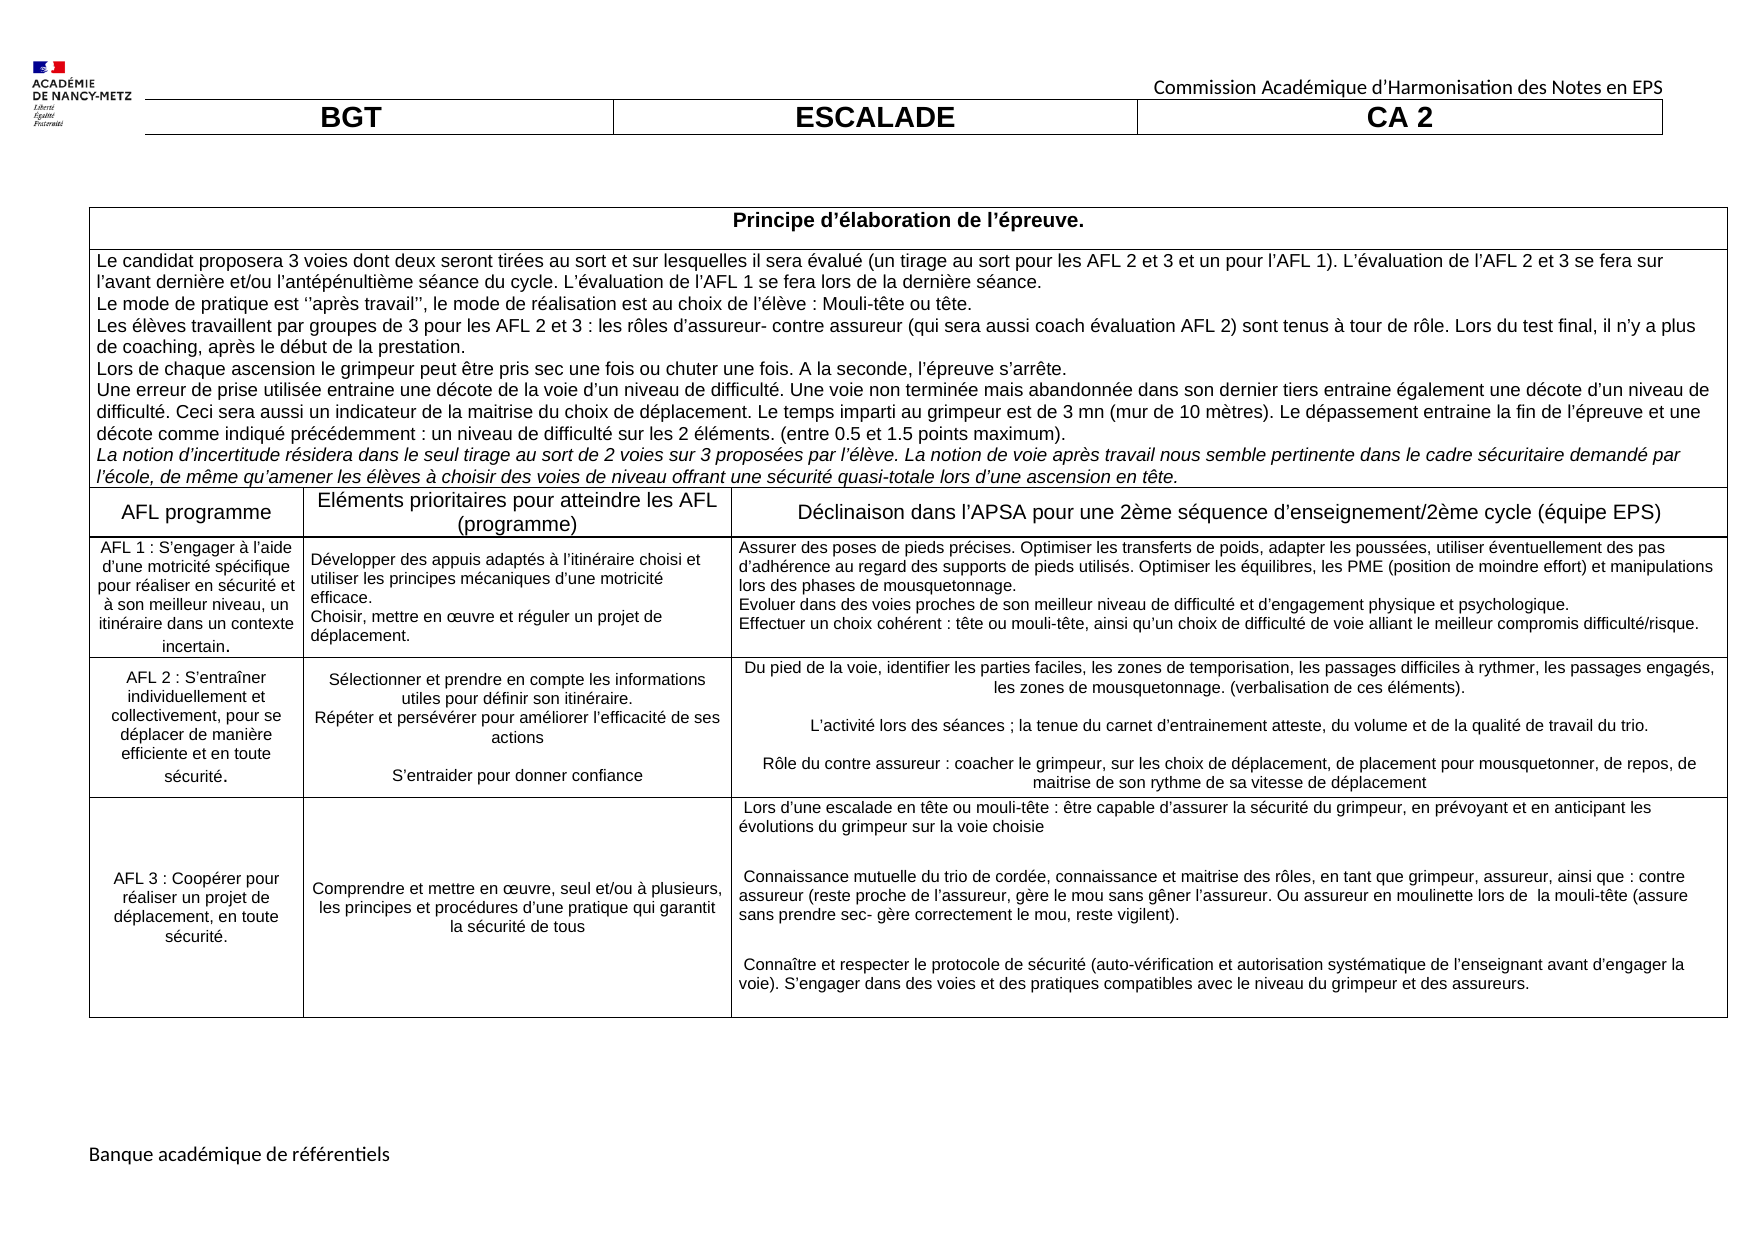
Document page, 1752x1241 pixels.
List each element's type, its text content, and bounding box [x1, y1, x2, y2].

table_header BGT [145, 100, 613, 134]
table_cell Sélectionner et prendre en compte les informations utiles pour définir son itinéraire. Répéter et persévérer pour améliorer l’efficacité de ses actions S’entraider pour donner confiance [304, 658, 731, 797]
table_cell AFL 3 : Coopérer pour réaliser un projet de déplacement, en toute sécurité. [90, 798, 303, 1017]
table_cell Comprendre et mettre en œuvre, seul et/ou à plusieurs, les principes et procédures d’une pratique qui garantit la sécurité de tous [304, 798, 731, 1017]
table_cell Du pied de la voie, identifier les parties faciles, les zones de temporisation, les passages difficiles à rythmer, les passages engagés, les zones de mousquetonnage. (verbalisation de ces éléments). L’activité lors des séances ; la tenue du carnet d’entrainement atteste, du volume et de la qualité de travail du trio. Rôle du contre assureur : coacher le grimpeur, sur les choix de déplacement, de placement pour mousquetonner, de repos, de maitrise de son rythme de sa vitesse de déplacement [732, 658, 1727, 797]
table_header Principe d’élaboration de l’épreuve. [90, 208, 1727, 249]
table_cell Le candidat proposera 3 voies dont deux seront tirées au sort et sur lesquelles il sera évalué (un tirage au sort pour les AFL 2 et 3 et un pour l’AFL 1). L’évaluation de l’AFL 2 et 3 se fera sur l’avant dernière et/ou l’antépénultième séance du cycle. L’évaluation de l’AFL 1 se fera lors de la dernière séance. Le mode de pratique est ‘’après travail’’, le mode de réalisation est au choix de l’élève : Mouli-tête ou tête. Les élèves travaillent par groupes de 3 pour les AFL 2 et 3 : les rôles d’assureur- contre assureur (qui sera aussi coach évaluation AFL 2) sont tenus à tour de rôle. Lors du test final, il n’y a plus de coaching, après le début de la prestation. Lors de chaque ascension le grimpeur peut être pris sec une fois ou chuter une fois. A la seconde, l’épreuve s’arrête. Une erreur de prise utilisée entraine une décote de la voie d’un niveau de difficulté. Une voie non terminée mais abandonnée dans son dernier tiers entraine également une décote d’un niveau de difficulté. Ceci sera aussi un indicateur de la maitrise du choix de déplacement. Le temps imparti au grimpeur est de 3 mn (mur de 10 mètres). Le dépassement entraine la fin de l’épreuve et une décote comme indiqué précédemment : un niveau de difficulté sur les 2 éléments. (entre 0.5 et 1.5 points maximum). La notion d’incertitude résidera dans le seul tirage au sort de 2 voies sur 3 proposées par l’élève. La notion de voie après travail nous semble pertinente dans le cadre sécuritaire demandé par l’école, de même qu’amener les élèves à choisir des voies de niveau offrant une sécurité quasi-totale lors d’une ascension en tête. [90, 250, 1727, 487]
table_cell Déclinaison dans l’APSA pour une 2ème séquence d’enseignement/2ème cycle (équipe EPS) [732, 488, 1727, 536]
table_cell Assurer des poses de pieds précises. Optimiser les transferts de poids, adapter les poussées, utiliser éventuellement des pas d’adhérence au regard des supports de pieds utilisés. Optimiser les équilibres, les PME (position de moindre effort) et manipulations lors des phases de mousquetonnage. Evoluer dans des voies proches de son meilleur niveau de difficulté et d’engagement physique et psychologique. Effectuer un choix cohérent : tête ou mouli-tête, ainsi qu’un choix de difficulté de voie alliant le meilleur compromis difficulté/risque. [732, 538, 1727, 657]
table_cell Développer des appuis adaptés à l’itinéraire choisi et utiliser les principes mécaniques d’une motricité efficace. Choisir, mettre en œuvre et réguler un projet de déplacement. [304, 538, 731, 657]
table_cell Lors d’une escalade en tête ou mouli-tête : être capable d’assurer la sécurité du grimpeur, en prévoyant et en anticipant les évolutions du grimpeur sur la voie choisie Connaissance mutuelle du trio de cordée, connaissance et maitrise des rôles, en tant que grimpeur, assureur, ainsi que : contre assureur (reste proche de l’assureur, gère le mou sans gêner l’assureur. Ou assureur en moulinette lors de la mouli-tête (assure sans prendre sec- gère correctement le mou, reste vigilent). Connaître et respecter le protocole de sécurité (auto-vérification et autorisation systématique de l’enseignant avant d’engager la voie). S’engager dans des voies et des pratiques compatibles avec le niveau du grimpeur et des assureurs. [732, 798, 1727, 1017]
picture [21, 50, 145, 138]
table_header CA 2 [1138, 100, 1662, 134]
table_cell AFL 2 : S’entraîner individuellement et collectivement, pour se déplacer de manière efficiente et en toute sécurité. [90, 658, 303, 797]
table_cell AFL 1 : S’engager à l’aide d’une motricité spécifique pour réaliser en sécurité et à son meilleur niveau, un itinéraire dans un contexte incertain. [90, 538, 303, 657]
table_cell Eléments prioritaires pour atteindre les AFL (programme) [304, 488, 731, 536]
table_header ESCALADE [614, 100, 1137, 134]
table_cell AFL programme [90, 488, 303, 536]
